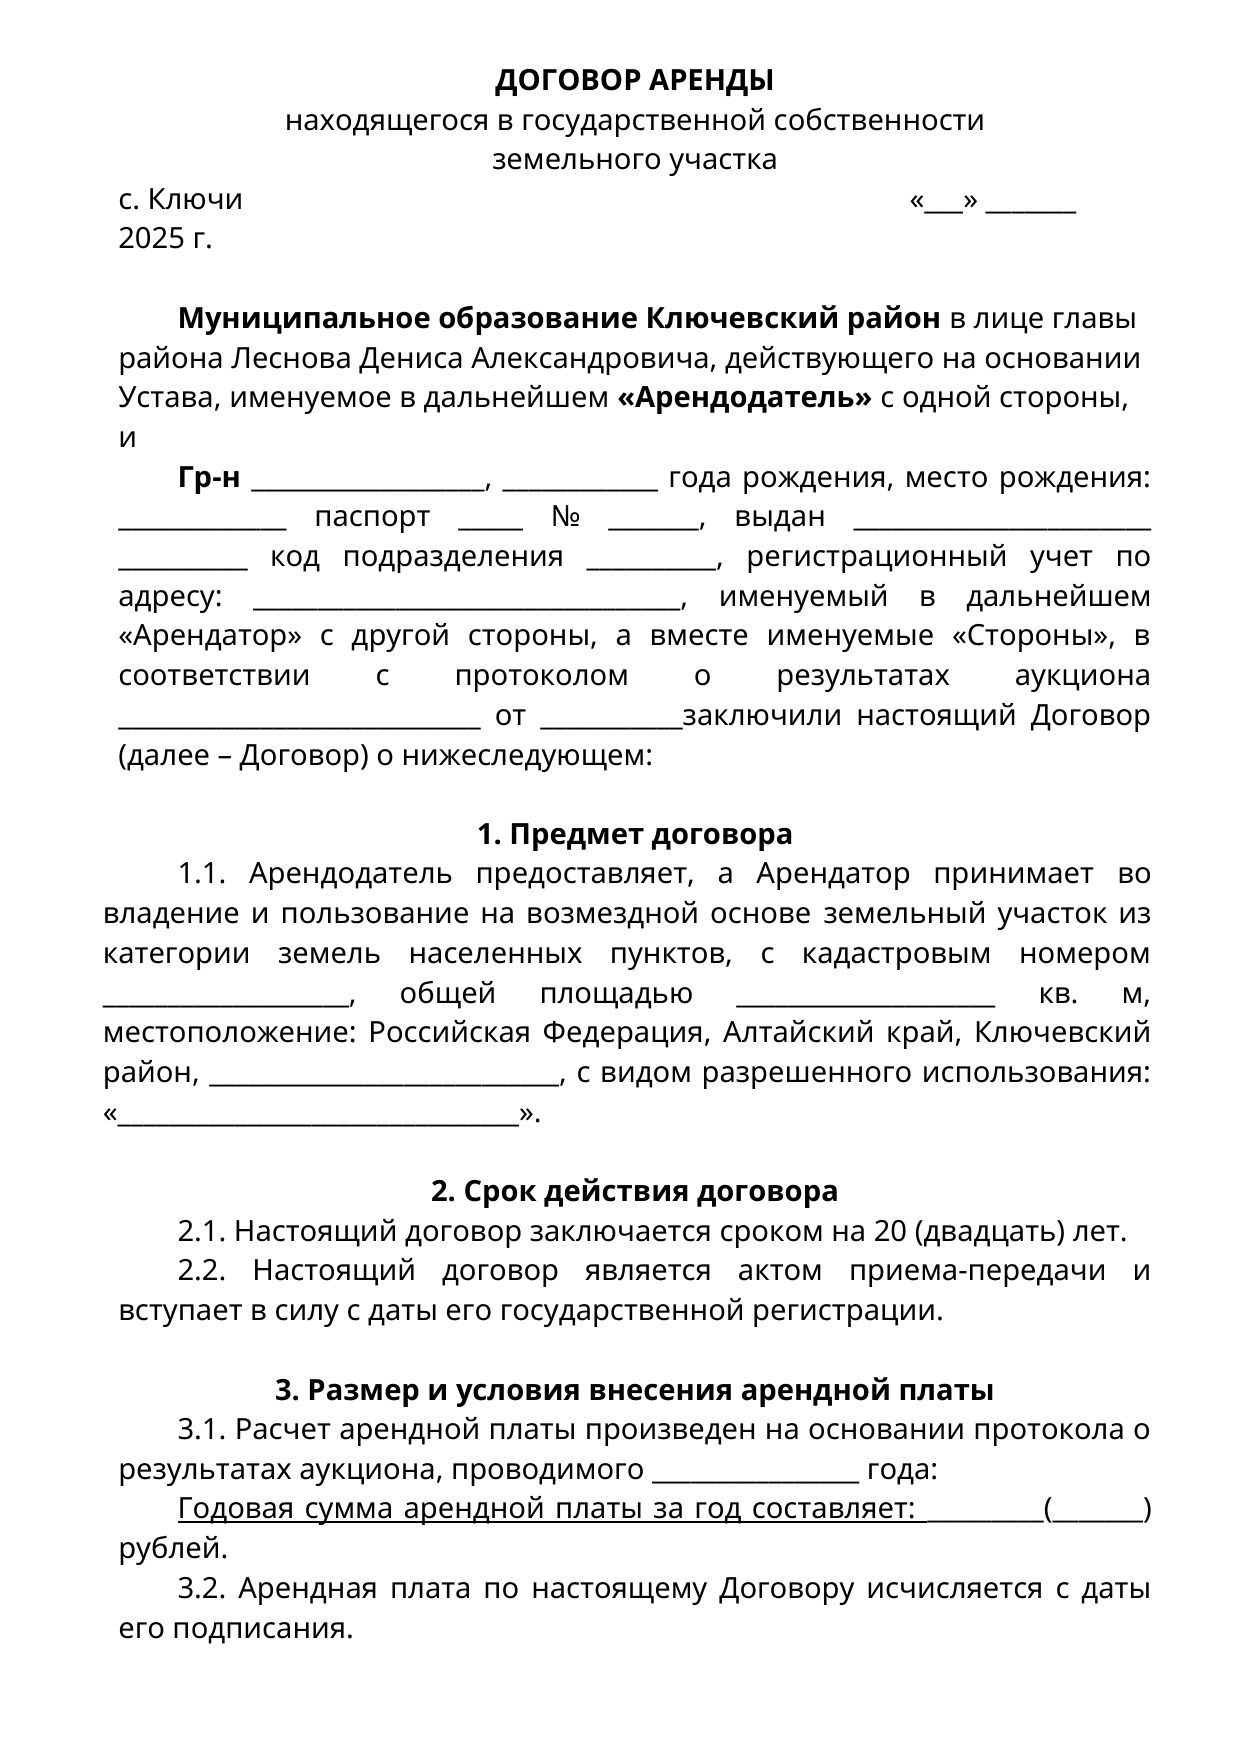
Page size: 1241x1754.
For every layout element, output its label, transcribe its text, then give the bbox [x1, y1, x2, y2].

title ДОГОВОР АРЕНДЫ [118, 59, 1152, 99]
text 3.2. Арендная плата по настоящему Договору исчисляется с даты его подписания. [118, 1567, 1152, 1647]
text с. Ключи «___» _______ 2025 г. [118, 178, 1152, 257]
text 1.1. Арендодатель предоставляет, а Арендатор принимает во владение и пользование на возмездной основе земельный участок из категории земель населенных пунктов, с кадастровым номером ___________________, общей площадью ____________________ кв. м, местоположение: Российская Федерация, Алтайский край, Ключевский район, ___________________________, с видом разрешенного использования: «_______________________________». [103, 853, 1152, 1131]
text Годовая сумма арендной платы за год составляет: _________(_______) рублей. [118, 1488, 1152, 1567]
text земельного участка [118, 138, 1152, 178]
text 2. Срок действия договора [118, 1170, 1152, 1210]
text Гр-н __________________, ____________ года рождения, место рождения: _____________ паспорт _____ № _______, выдан _______________________ __________ код подразделения __________, регистрационный учет по адресу: _________________________________, именуемый в дальнейшем «Арендатор» с другой стороны, а вместе именуемые «Стороны», в соответствии с протоколом о результатах аукциона ____________________________ от ___________заключили настоящий Договор (далее – Договор) о нижеследующем: [118, 456, 1152, 773]
text находящегося в государственной собственности [118, 99, 1152, 138]
text 2.1. Настоящий договор заключается сроком на 20 (двадцать) лет. [118, 1210, 1152, 1250]
text 3.1. Расчет арендной платы произведен на основании протокола о результатах аукциона, проводимого ________________ года: [118, 1408, 1152, 1488]
text Муниципальное образование Ключевский район в лице главы района Леснова Дениса Александровича, действующего на основании Устава, именуемое в дальнейшем «Арендодатель» с одной стороны, и [118, 297, 1152, 456]
text 1. Предмет договора [118, 813, 1152, 853]
text 2.2. Настоящий договор является актом приема-передачи и вступает в силу с даты его государственной регистрации. [118, 1250, 1152, 1329]
text 3. Размер и условия внесения арендной платы [118, 1369, 1152, 1408]
